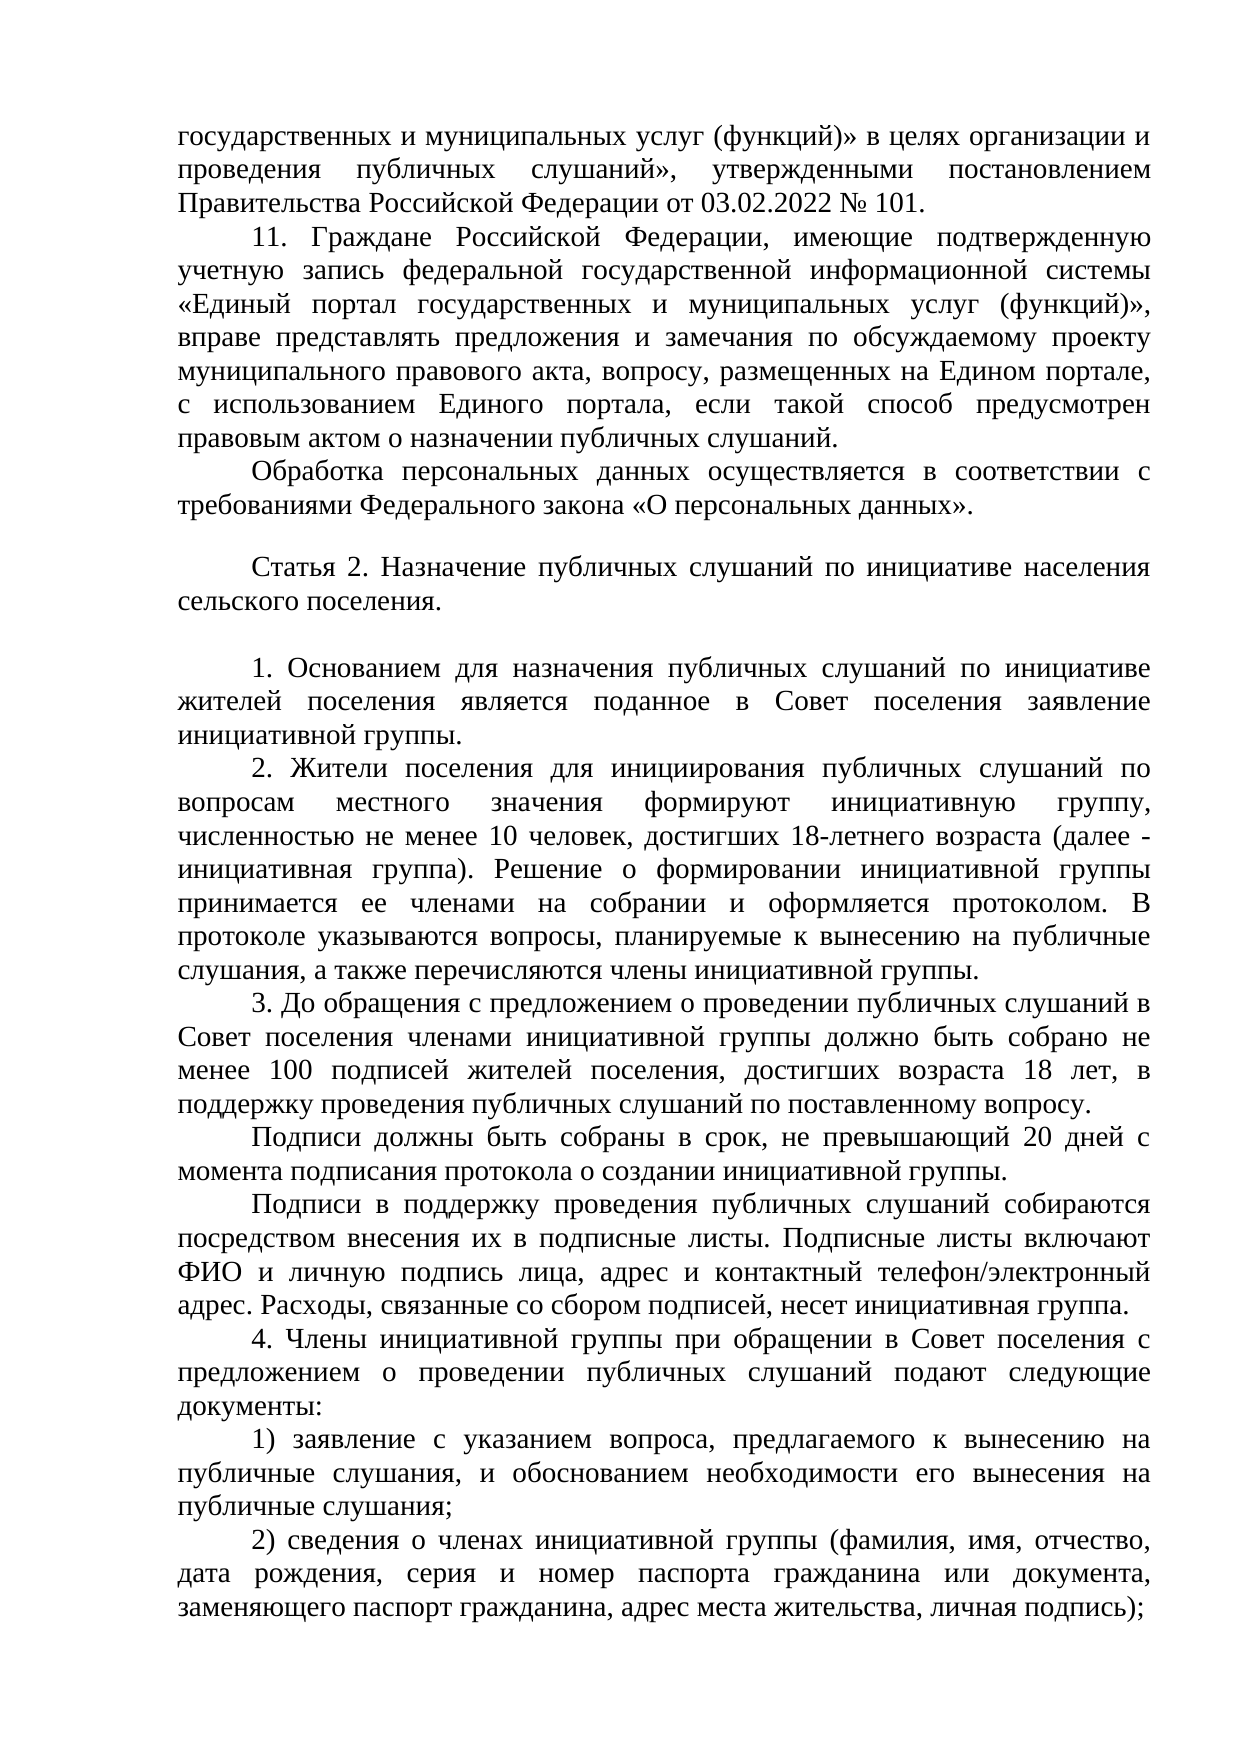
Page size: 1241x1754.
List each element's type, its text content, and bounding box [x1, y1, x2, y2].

text Подписи должны быть собраны в срок, не превышающий 20 дней с момента подписания протокола о создании инициативной группы. [177, 1119, 1152, 1187]
text 2) сведения о членах инициативной группы (фамилия, имя, отчество, дата рождения, серия и номер паспорта гражданина или документа, заменяющего паспорт гражданина, адрес места жительства, личная подпись); [177, 1522, 1152, 1623]
text 11. Граждане Российской Федерации, имеющие подтвержденную учетную запись федеральной государственной информационной системы «Единый портал государственных и муниципальных услуг (функций)», вправе представлять предложения и замечания по обсуждаемому проекту муниципального правового акта, вопросу, размещенных на Едином портале, с использованием Единого портала, если такой способ предусмотрен правовым актом о назначении публичных слушаний. [177, 219, 1152, 453]
text 1. Основанием для назначения публичных слушаний по инициативе жителей поселения является поданное в Совет поселения заявление инициативной группы. [177, 650, 1152, 751]
text 4. Члены инициативной группы при обращении в Совет поселения с предложением о проведении публичных слушаний подают следующие документы: [177, 1321, 1152, 1421]
text 1) заявление с указанием вопроса, предлагаемого к вынесению на публичные слушания, и обоснованием необходимости его вынесения на публичные слушания; [177, 1421, 1152, 1522]
text Подписи в поддержку проведения публичных слушаний собираются посредством внесения их в подписные листы. Подписные листы включают ФИО и личную подпись лица, адрес и контактный телефон/электронный адрес. Расходы, связанные со сбором подписей, несет инициативная группа. [177, 1187, 1152, 1321]
text Статья 2. Назначение публичных слушаний по инициативе населения сельского поселения. [177, 549, 1152, 616]
text Обработка персональных данных осуществляется в соответствии с требованиями Федерального закона «О персональных данных». [177, 453, 1152, 521]
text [177, 118, 1152, 219]
text 2. Жители поселения для инициирования публичных слушаний по вопросам местного значения формируют инициативную группу, численностью не менее 10 человек, достигших 18-летнего возраста (далее - инициативная группа). Решение о формировании инициативной группы принимается ее членами на собрании и оформляется протоколом. В протоколе указываются вопросы, планируемые к вынесению на публичные слушания, а также перечисляются члены инициативной группы. [177, 751, 1152, 985]
text 3. До обращения с предложением о проведении публичных слушаний в Совет поселения членами инициативной группы должно быть собрано не менее 100 подписей жителей поселения, достигших возраста 18 лет, в поддержку проведения публичных слушаний по поставленному вопросу. [177, 985, 1152, 1119]
